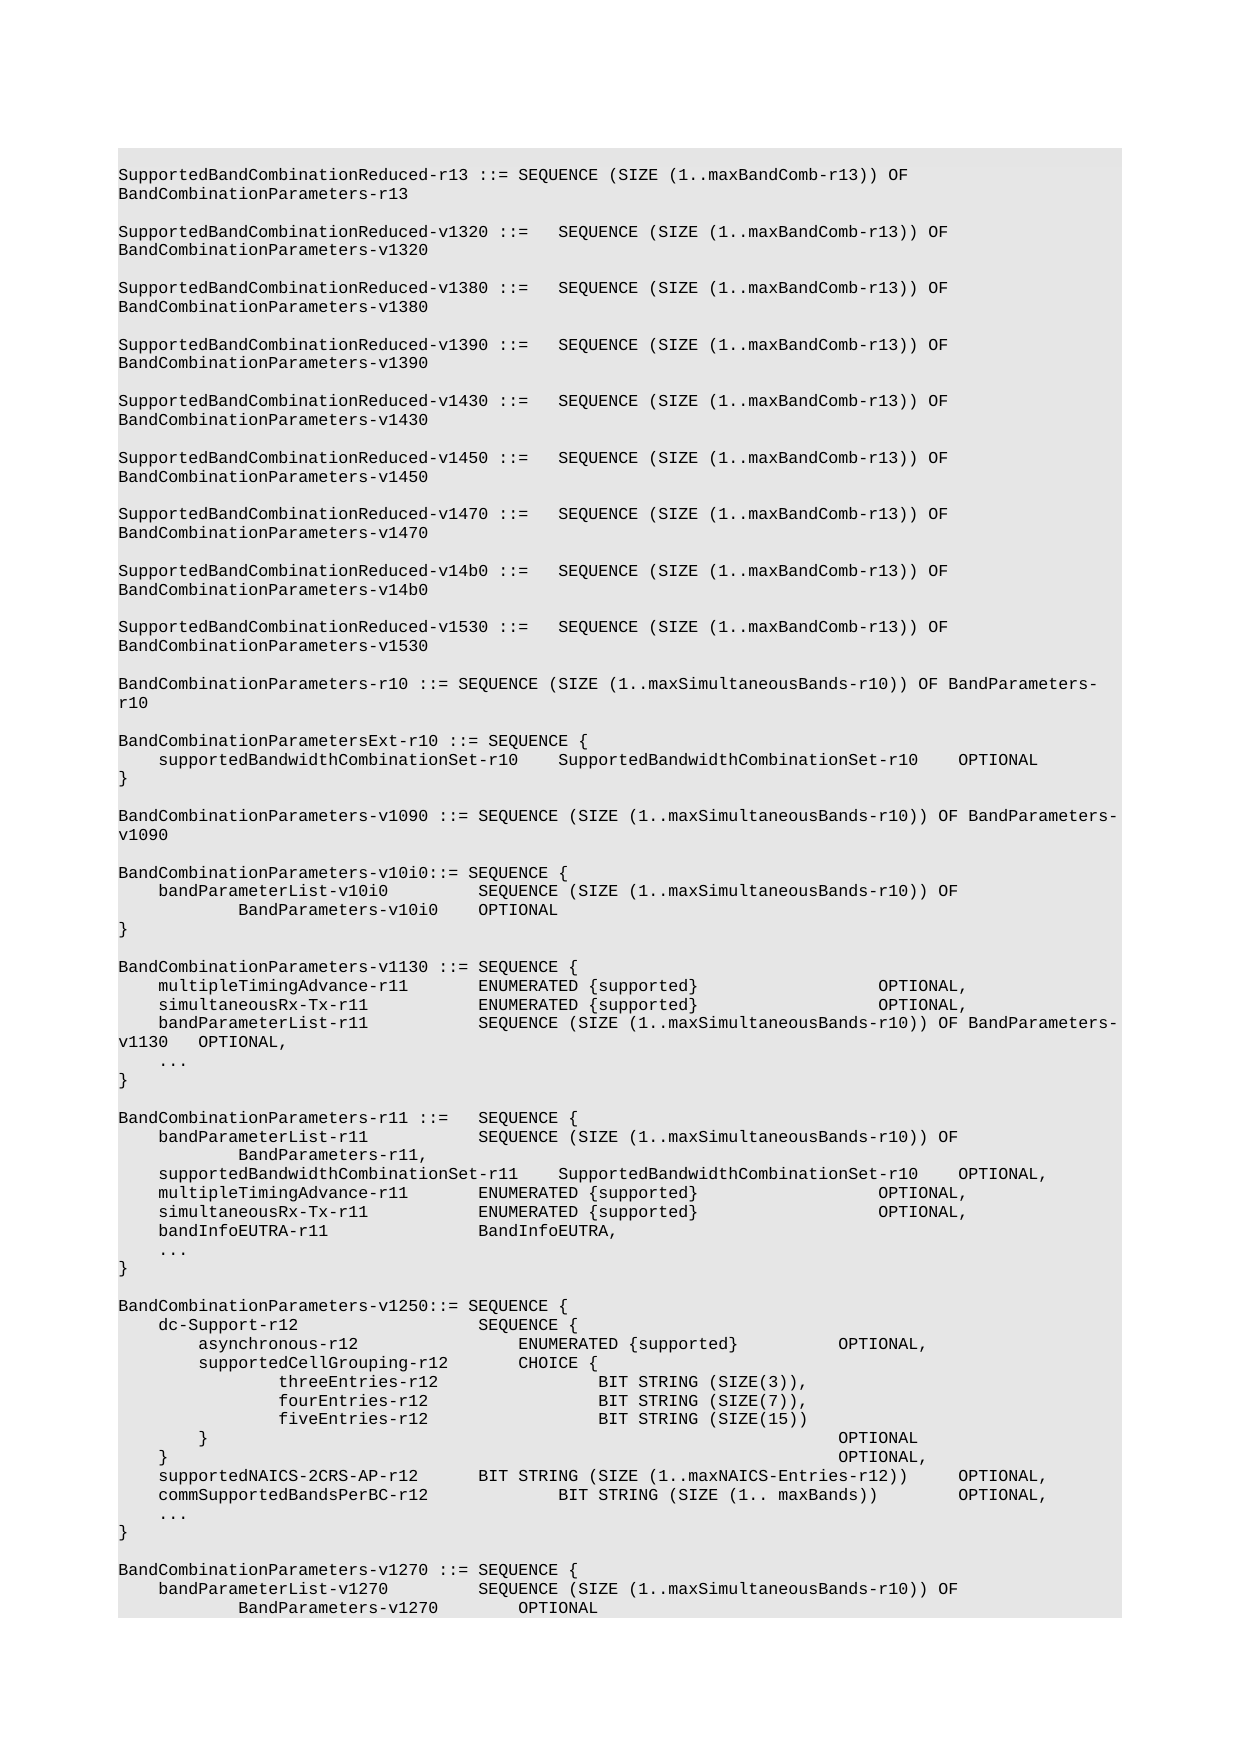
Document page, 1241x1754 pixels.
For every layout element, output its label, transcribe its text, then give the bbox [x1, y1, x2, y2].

text dc-Support-r12 SEQUENCE { [118, 1317, 1122, 1336]
text SupportedBandCombinationReduced-v14b0 ::= SEQUENCE (SIZE (1..maxBandComb-r13)) OF BandCombinationParameters-v14b0 [118, 562, 1122, 600]
text multipleTimingAdvance-r11 ENUMERATED {supported} OPTIONAL, [118, 977, 1122, 996]
text asynchronous-r12 ENUMERATED {supported} OPTIONAL, [118, 1336, 1122, 1354]
text BandCombinationParameters-v1130 ::= SEQUENCE { [118, 958, 1122, 977]
text bandParameterList-r11 SEQUENCE (SIZE (1..maxSimultaneousBands-r10)) OF [118, 1128, 1122, 1147]
text bandParameterList-v1270 SEQUENCE (SIZE (1..maxSimultaneousBands-r10)) OF [118, 1581, 1122, 1599]
text } [118, 770, 1122, 789]
text SupportedBandCombinationReduced-v1530 ::= SEQUENCE (SIZE (1..maxBandComb-r13)) OF BandCombinationParameters-v1530 [118, 619, 1122, 657]
text multipleTimingAdvance-r11 ENUMERATED {supported} OPTIONAL, [118, 1185, 1122, 1203]
text bandParameterList-v10i0 SEQUENCE (SIZE (1..maxSimultaneousBands-r10)) OF [118, 883, 1122, 902]
text bandInfoEUTRA-r11 BandInfoEUTRA, [118, 1222, 1122, 1241]
text SupportedBandCombinationReduced-v1320 ::= SEQUENCE (SIZE (1..maxBandComb-r13)) OF BandCombinationParameters-v1320 [118, 223, 1122, 261]
text } OPTIONAL, [118, 1449, 1122, 1467]
text BandParameters-v10i0 OPTIONAL [118, 902, 1122, 921]
text } [118, 1072, 1122, 1090]
text } [118, 1260, 1122, 1279]
text supportedCellGrouping-r12 CHOICE { [118, 1354, 1122, 1373]
text commSupportedBandsPerBC-r12 BIT STRING (SIZE (1.. maxBands)) OPTIONAL, [118, 1486, 1122, 1505]
text BandCombinationParameters-v1250::= SEQUENCE { [118, 1298, 1122, 1317]
text ... [118, 1505, 1122, 1524]
text BandCombinationParameters-v10i0::= SEQUENCE { [118, 864, 1122, 883]
text BandCombinationParameters-r10 ::= SEQUENCE (SIZE (1..maxSimultaneousBands-r10)) OF BandParameters-r10 [118, 676, 1122, 713]
text BandCombinationParametersExt-r10 ::= SEQUENCE { [118, 732, 1122, 751]
text BandCombinationParameters-r11 ::= SEQUENCE { [118, 1109, 1122, 1128]
text } [118, 1524, 1122, 1543]
text ... [118, 1053, 1122, 1072]
text supportedBandwidthCombinationSet-r10 SupportedBandwidthCombinationSet-r10 OPTIONAL [118, 751, 1122, 770]
text SupportedBandCombinationReduced-v1390 ::= SEQUENCE (SIZE (1..maxBandComb-r13)) OF BandCombinationParameters-v1390 [118, 336, 1122, 374]
text fiveEntries-r12 BIT STRING (SIZE(15)) [118, 1411, 1122, 1430]
text simultaneousRx-Tx-r11 ENUMERATED {supported} OPTIONAL, [118, 1203, 1122, 1222]
text } OPTIONAL [118, 1430, 1122, 1449]
text ... [118, 1241, 1122, 1260]
text bandParameterList-r11 SEQUENCE (SIZE (1..maxSimultaneousBands-r10)) OF BandParameters-v1130 OPTIONAL, [118, 1015, 1122, 1053]
text BandCombinationParameters-v1270 ::= SEQUENCE { [118, 1562, 1122, 1581]
text fourEntries-r12 BIT STRING (SIZE(7)), [118, 1392, 1122, 1411]
text supportedNAICS-2CRS-AP-r12 BIT STRING (SIZE (1..maxNAICS-Entries-r12)) OPTIONAL, [118, 1467, 1122, 1486]
text simultaneousRx-Tx-r11 ENUMERATED {supported} OPTIONAL, [118, 996, 1122, 1015]
text SupportedBandCombinationReduced-v1470 ::= SEQUENCE (SIZE (1..maxBandComb-r13)) OF BandCombinationParameters-v1470 [118, 506, 1122, 544]
text SupportedBandCombinationReduced-v1380 ::= SEQUENCE (SIZE (1..maxBandComb-r13)) OF BandCombinationParameters-v1380 [118, 280, 1122, 317]
text SupportedBandCombinationReduced-v1430 ::= SEQUENCE (SIZE (1..maxBandComb-r13)) OF BandCombinationParameters-v1430 [118, 393, 1122, 431]
text SupportedBandCombinationReduced-v1450 ::= SEQUENCE (SIZE (1..maxBandComb-r13)) OF BandCombinationParameters-v1450 [118, 449, 1122, 487]
text SupportedBandCombinationReduced-r13 ::= SEQUENCE (SIZE (1..maxBandComb-r13)) OF BandCombinationParameters-r13 [118, 167, 1122, 204]
text BandParameters-v1270 OPTIONAL [118, 1599, 1122, 1618]
text BandCombinationParameters-v1090 ::= SEQUENCE (SIZE (1..maxSimultaneousBands-r10)) OF BandParameters-v1090 [118, 808, 1122, 845]
text BandParameters-r11, [118, 1147, 1122, 1166]
text supportedBandwidthCombinationSet-r11 SupportedBandwidthCombinationSet-r10 OPTIONAL, [118, 1166, 1122, 1185]
text threeEntries-r12 BIT STRING (SIZE(3)), [118, 1373, 1122, 1392]
text } [118, 921, 1122, 939]
